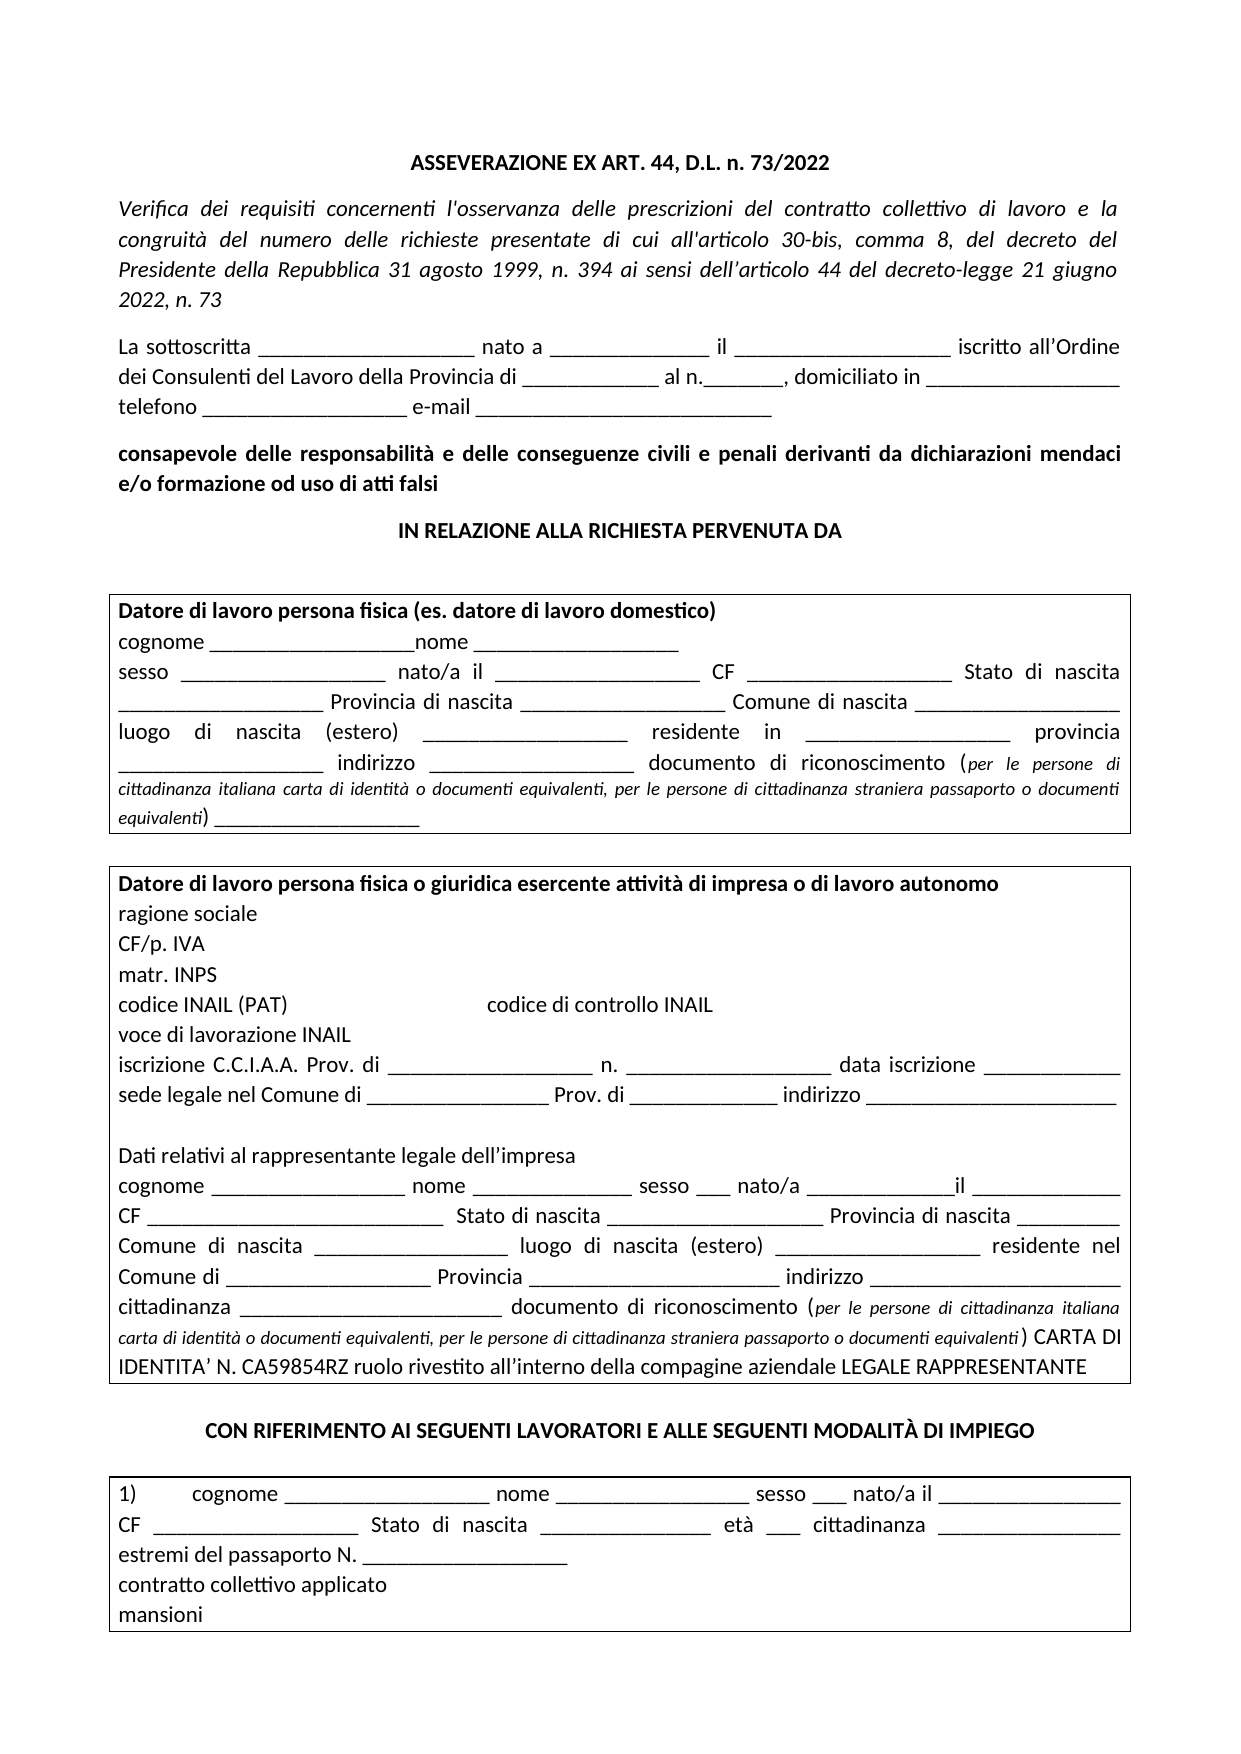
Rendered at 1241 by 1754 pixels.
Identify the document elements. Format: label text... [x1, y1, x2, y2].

list contratto collettivo applicato [110, 1567, 1130, 1597]
list CON RIFERIMENTO AI SEGUENTI LAVORATORI E ALLE SEGUENTI MODALITÀ DI IMPIEGO [118, 1416, 1122, 1444]
text Verifica dei requisiti concernenti l'osservanza delle prescrizioni del contratto collettivo di lavoro e la congruità del numero delle richieste presentate di cui all'articolo 30-bis, comma 8, del decreto del Presidente della Repubblica 31 agosto 1999, n. 394 ai sensi dell’articolo 44 del decreto-legge 21 giugno 2022, n. 73 [118, 194, 1122, 313]
text ASSEVERAZIONE EX ART. 44, D.L. n. 73/2022 [118, 148, 1122, 176]
list CF/p. IVA [110, 926, 1130, 957]
list sesso __________________ nato/a il __________________ CF __________________ Stato di nascita __________________ Provincia di nascita __________________ Comune di nascita __________________ luogo di nascita (estero) __________________ residente in __________________ provincia __________________ indirizzo __________________ documento di riconoscimento (per le persone di cittadinanza italiana carta di identità o documenti equivalenti, per le persone di cittadinanza straniera passaporto o documenti equivalenti) __________________ [110, 654, 1130, 833]
list matr. INPS [110, 957, 1130, 987]
list voce di lavorazione INAIL [110, 1017, 1130, 1047]
list Datore di lavoro persona fisica (es. datore di lavoro domestico) [110, 595, 1130, 624]
list codice INAIL (PAT) codice di controllo INAIL [110, 987, 1130, 1017]
list cognome __________________nome __________________ [110, 624, 1130, 654]
text IN RELAZIONE ALLA RICHIESTA PERVENUTA DA [118, 516, 1122, 544]
list ragione sociale [110, 896, 1130, 926]
list cognome _________________ nome ______________ sesso ___ nato/a _____________il _____________ CF __________________________ Stato di nascita ___________________ Provincia di nascita _________ Comune di nascita _________________ luogo di nascita (estero) __________________ residente nel Comune di __________________ Provincia ______________________ indirizzo ______________________ cittadinanza _______________________ documento di riconoscimento (per le persone di cittadinanza italiana carta di identità o documenti equivalenti, per le persone di cittadinanza straniera passaporto o documenti equivalenti) CARTA DI IDENTITA’ N. CA59854RZ ruolo rivestito all’interno della compagine aziendale LEGALE RAPPRESENTANTE [110, 1168, 1130, 1383]
list Datore di lavoro persona fisica o giuridica esercente attività di impresa o di lavoro autonomo [110, 867, 1130, 896]
list Dati relativi al rappresentante legale dell’impresa [110, 1138, 1130, 1168]
list mansioni [110, 1597, 1130, 1631]
list iscrizione C.C.I.A.A. Prov. di __________________ n. __________________ data iscrizione ____________ sede legale nel Comune di ________________ Prov. di _____________ indirizzo ______________________ [110, 1047, 1130, 1109]
text La sottoscritta ___________________ nato a ______________ il ___________________ iscritto all’Ordine dei Consulenti del Lavoro della Provincia di ____________ al n._______, domiciliato in _________________ telefono __________________ e-mail __________________________ [118, 332, 1122, 420]
list cognome __________________ nome _________________ sesso ___ nato/a il ________________ CF __________________ Stato di nascita _______________ età ___ cittadinanza ________________ estremi del passaporto N. __________________ [110, 1478, 1130, 1567]
text consapevole delle responsabilità e delle conseguenze civili e penali derivanti da dichiarazioni mendaci e/o formazione od uso di atti falsi [118, 439, 1122, 497]
